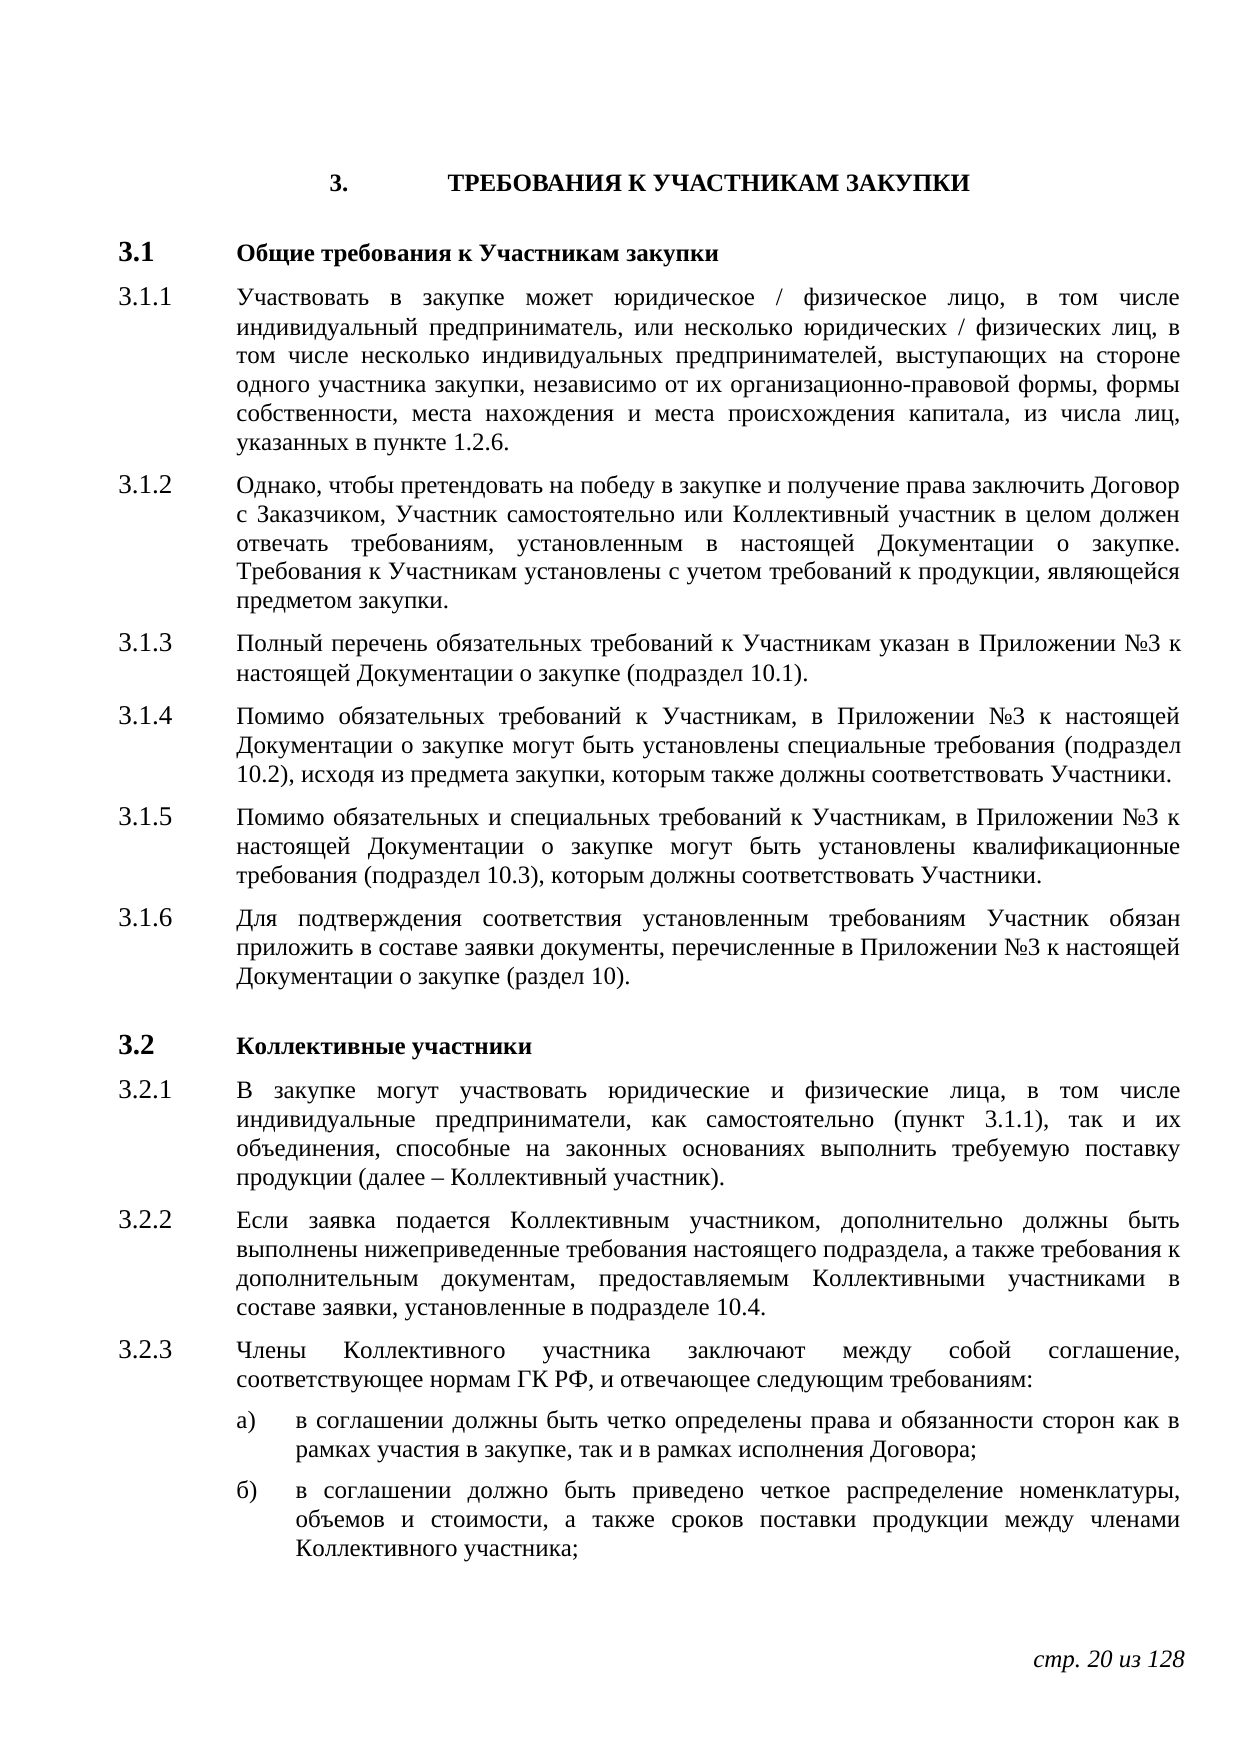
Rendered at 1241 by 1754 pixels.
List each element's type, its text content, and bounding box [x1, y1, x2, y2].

text в соглашении должно быть приведено четкое распределение номенклатуры, объемов и стоимости, а также сроков поставки продукции между членами Коллективного участника; [236, 1476, 1181, 1562]
text Помимо обязательных и специальных требований к Участникам, в Приложении №3 к настоящей Документации о закупке могут быть установлены квалификационные требования (подраздел 10.3), которым должны соответствовать Участники. [118, 800, 1181, 889]
text Для подтверждения соответствия установленным требованиям Участник обязан приложить в составе заявки документы, перечисленные в Приложении №3 к настоящей Документации о закупке (раздел 10). [118, 901, 1181, 990]
text Участвовать в закупке может юридическое / физическое лицо, в том числе индивидуальный предприниматель, или несколько юридических / физических лиц, в том числе несколько индивидуальных предпринимателей, выступающих на стороне одного участника закупки, независимо от их организационно-правовой формы, формы собственности, места нахождения и места происхождения капитала, из числа лиц, указанных в пункте 1.2.6. [118, 280, 1181, 455]
text Однако, чтобы претендовать на победу в закупке и получение права заключить Договор с Заказчиком, Участник самостоятельно или Коллективный участник в целом должен отвечать требованиям, установленным в настоящей Документации о закупке. Требования к Участникам установлены с учетом требований к продукции, являющейся предметом закупки. [118, 468, 1181, 614]
subtitle Коллективные участники [118, 1027, 1181, 1061]
text В закупке могут участвовать юридические и физические лица, в том числе индивидуальные предприниматели, как самостоятельно (пункт 3.1.1), так и их объединения, способные на законных основаниях выполнить требуемую поставку продукции (далее – Коллективный участник). [118, 1073, 1181, 1191]
subtitle ТРЕБОВАНИЯ К УЧАСТНИКАМ ЗАКУПКИ [118, 168, 1181, 197]
text Члены Коллективного участника заключают между собой соглашение, соответствующее нормам ГК РФ, и отвечающее следующим требованиям: [118, 1333, 1181, 1393]
text Если заявка подается Коллективным участником, дополнительно должны быть выполнены нижеприведенные требования настоящего подраздела, а также требования к дополнительным документам, предоставляемым Коллективными участниками в составе заявки, установленные в подразделе 10.4. [118, 1203, 1181, 1321]
subtitle Общие требования к Участникам закупки [118, 234, 1181, 268]
text Полный перечень обязательных требований к Участникам указан в Приложении №3 к настоящей Документации о закупке (подраздел 10.1). [118, 626, 1181, 686]
text Помимо обязательных требований к Участникам, в Приложении №3 к настоящей Документации о закупке могут быть установлены специальные требования (подраздел 10.2), исходя из предмета закупки, которым также должны соответствовать Участники. [118, 699, 1181, 787]
text в соглашении должны быть четко определены права и обязанности сторон как в рамках участия в закупке, так и в рамках исполнения Договора; [236, 1406, 1181, 1463]
